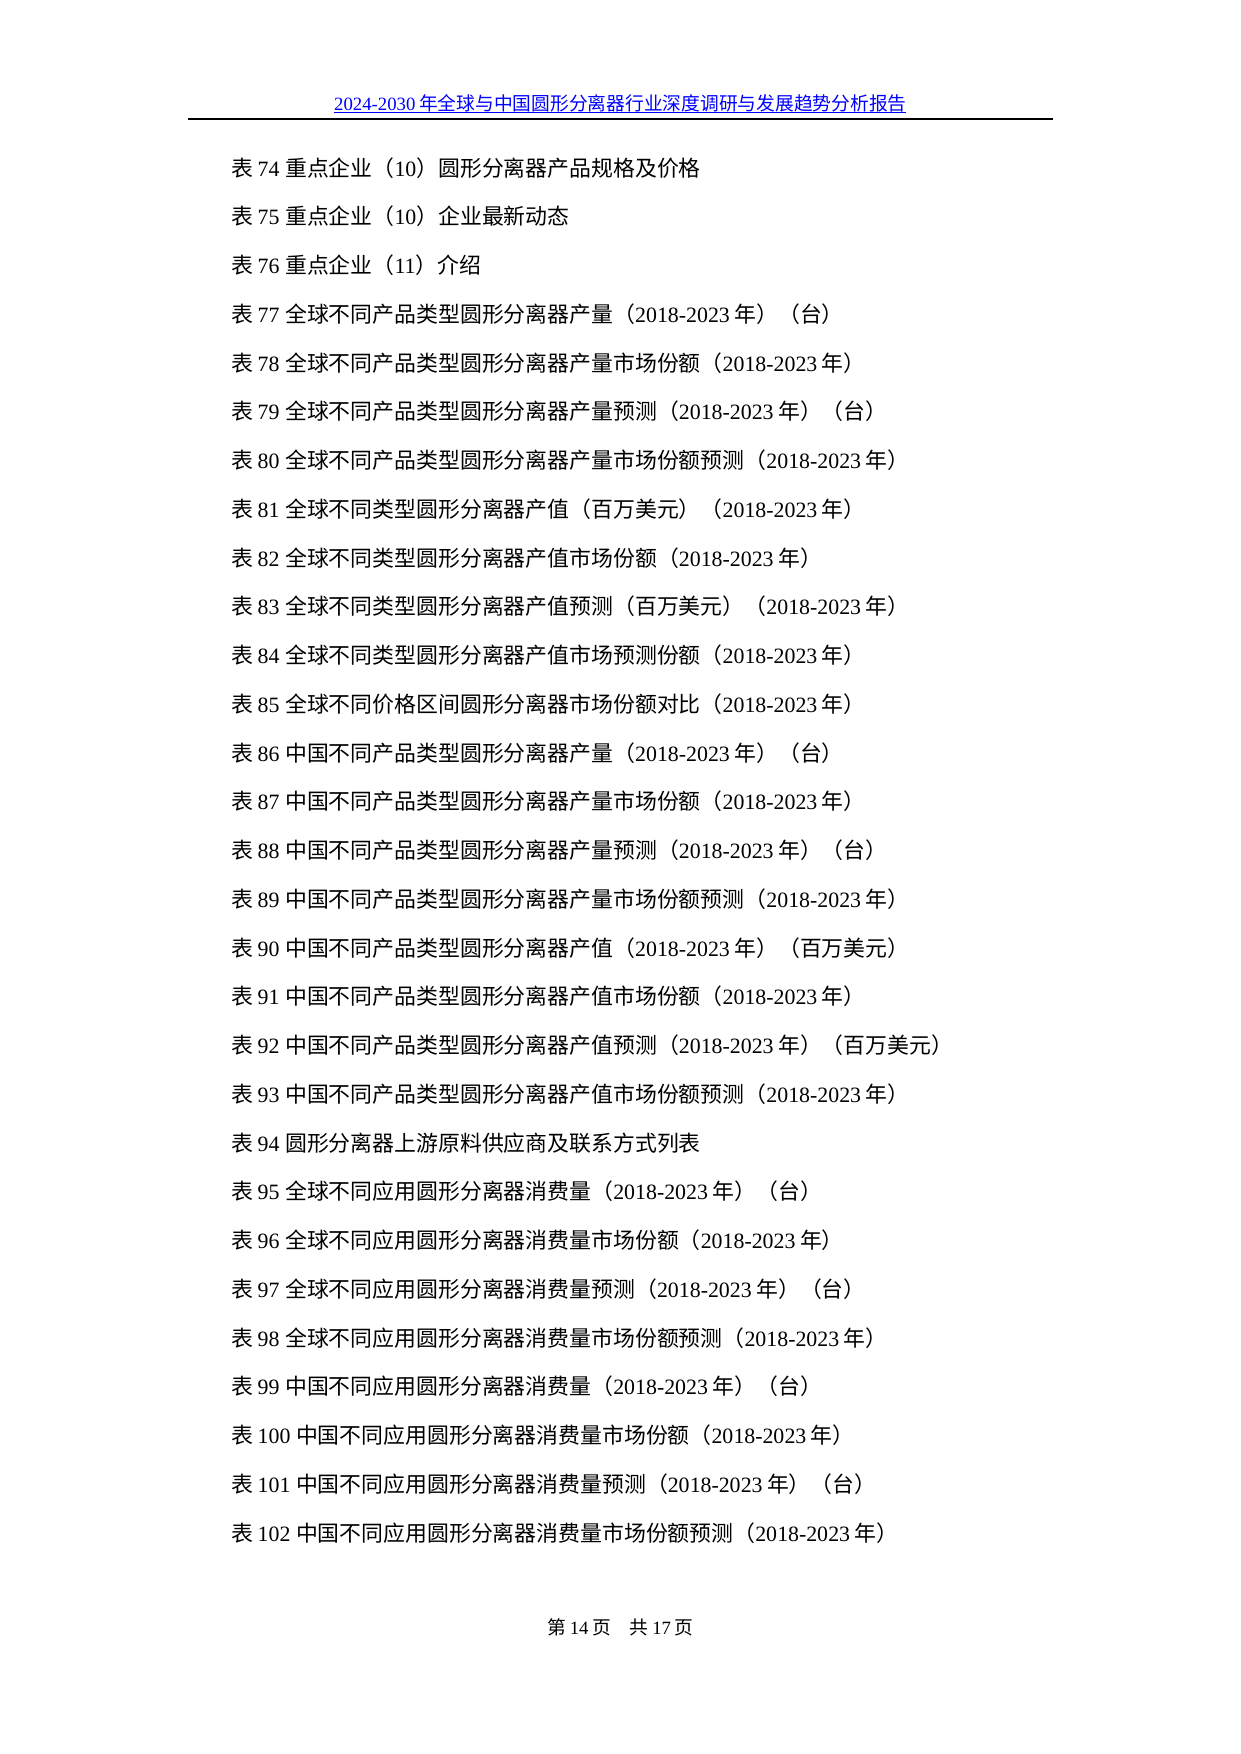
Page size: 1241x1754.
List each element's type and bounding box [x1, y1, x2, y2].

text [187, 150, 1053, 1548]
